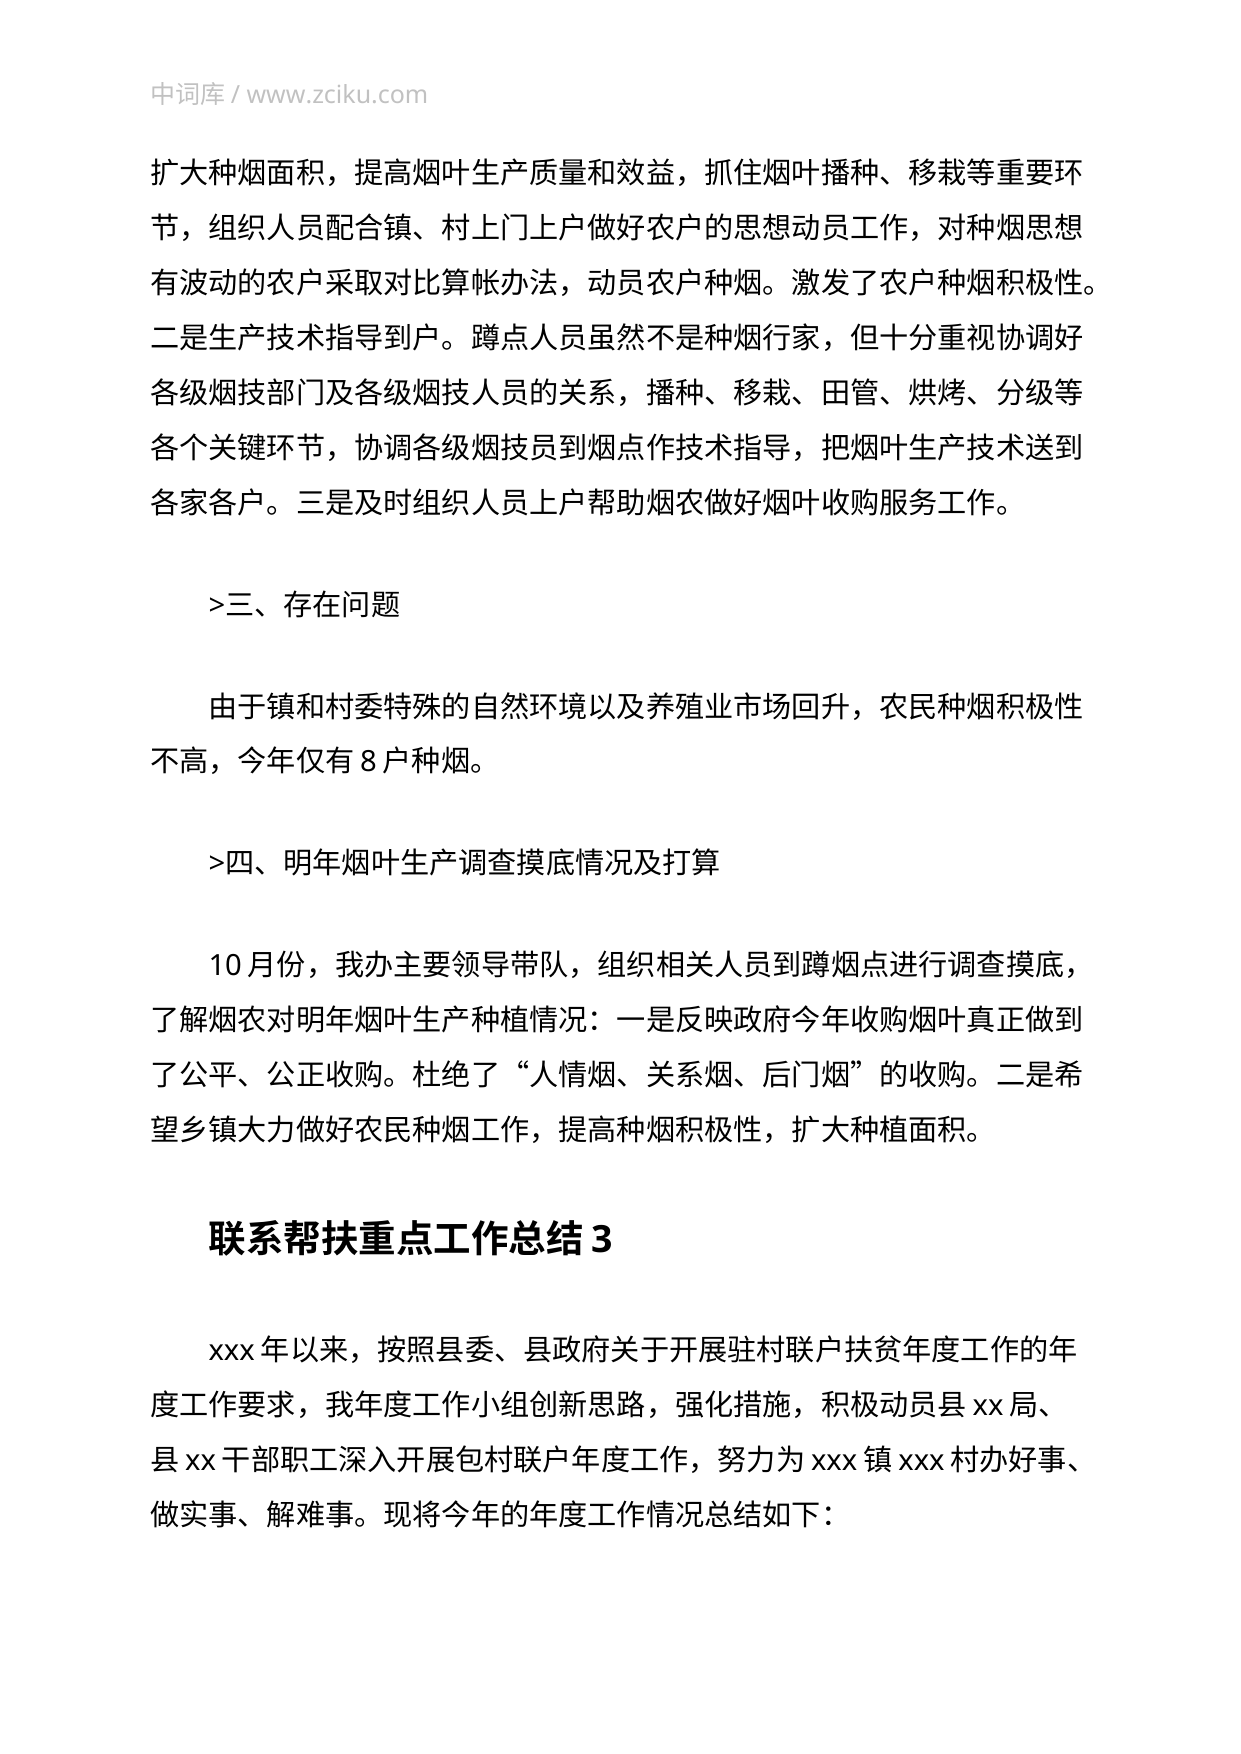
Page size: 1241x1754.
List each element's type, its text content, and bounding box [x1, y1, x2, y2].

text >三、存在问题 [150, 581, 1090, 623]
text >四、明年烟叶生产调查摸底情况及打算 [150, 840, 1090, 882]
text 10月份，我办主要领导带队，组织相关人员到蹲烟点进行调查摸底，了解烟农对明年烟叶生产种植情况：一是反映政府今年收购烟叶真正做到了公平、公正收购。杜绝了“人情烟、关系烟、后门烟”的收购。二是希望乡镇大力做好农民种烟工作，提高种烟积极性，扩大种植面积。 [150, 942, 1090, 1149]
text xxx年以来，按照县委、县政府关于开展驻村联户扶贫年度工作的年度工作要求，我年度工作小组创新思路，强化措施，积极动员县xx局、县xx干部职工深入开展包村联户年度工作，努力为xxx镇xxx村办好事、做实事、解难事。现将今年的年度工作情况总结如下： [150, 1326, 1090, 1533]
text 由于镇和村委特殊的自然环境以及养殖业市场回升，农民种烟积极性不高，今年仅有8户种烟。 [150, 683, 1090, 780]
text 联系帮扶重点工作总结3 [150, 1208, 1090, 1263]
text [150, 150, 1090, 522]
